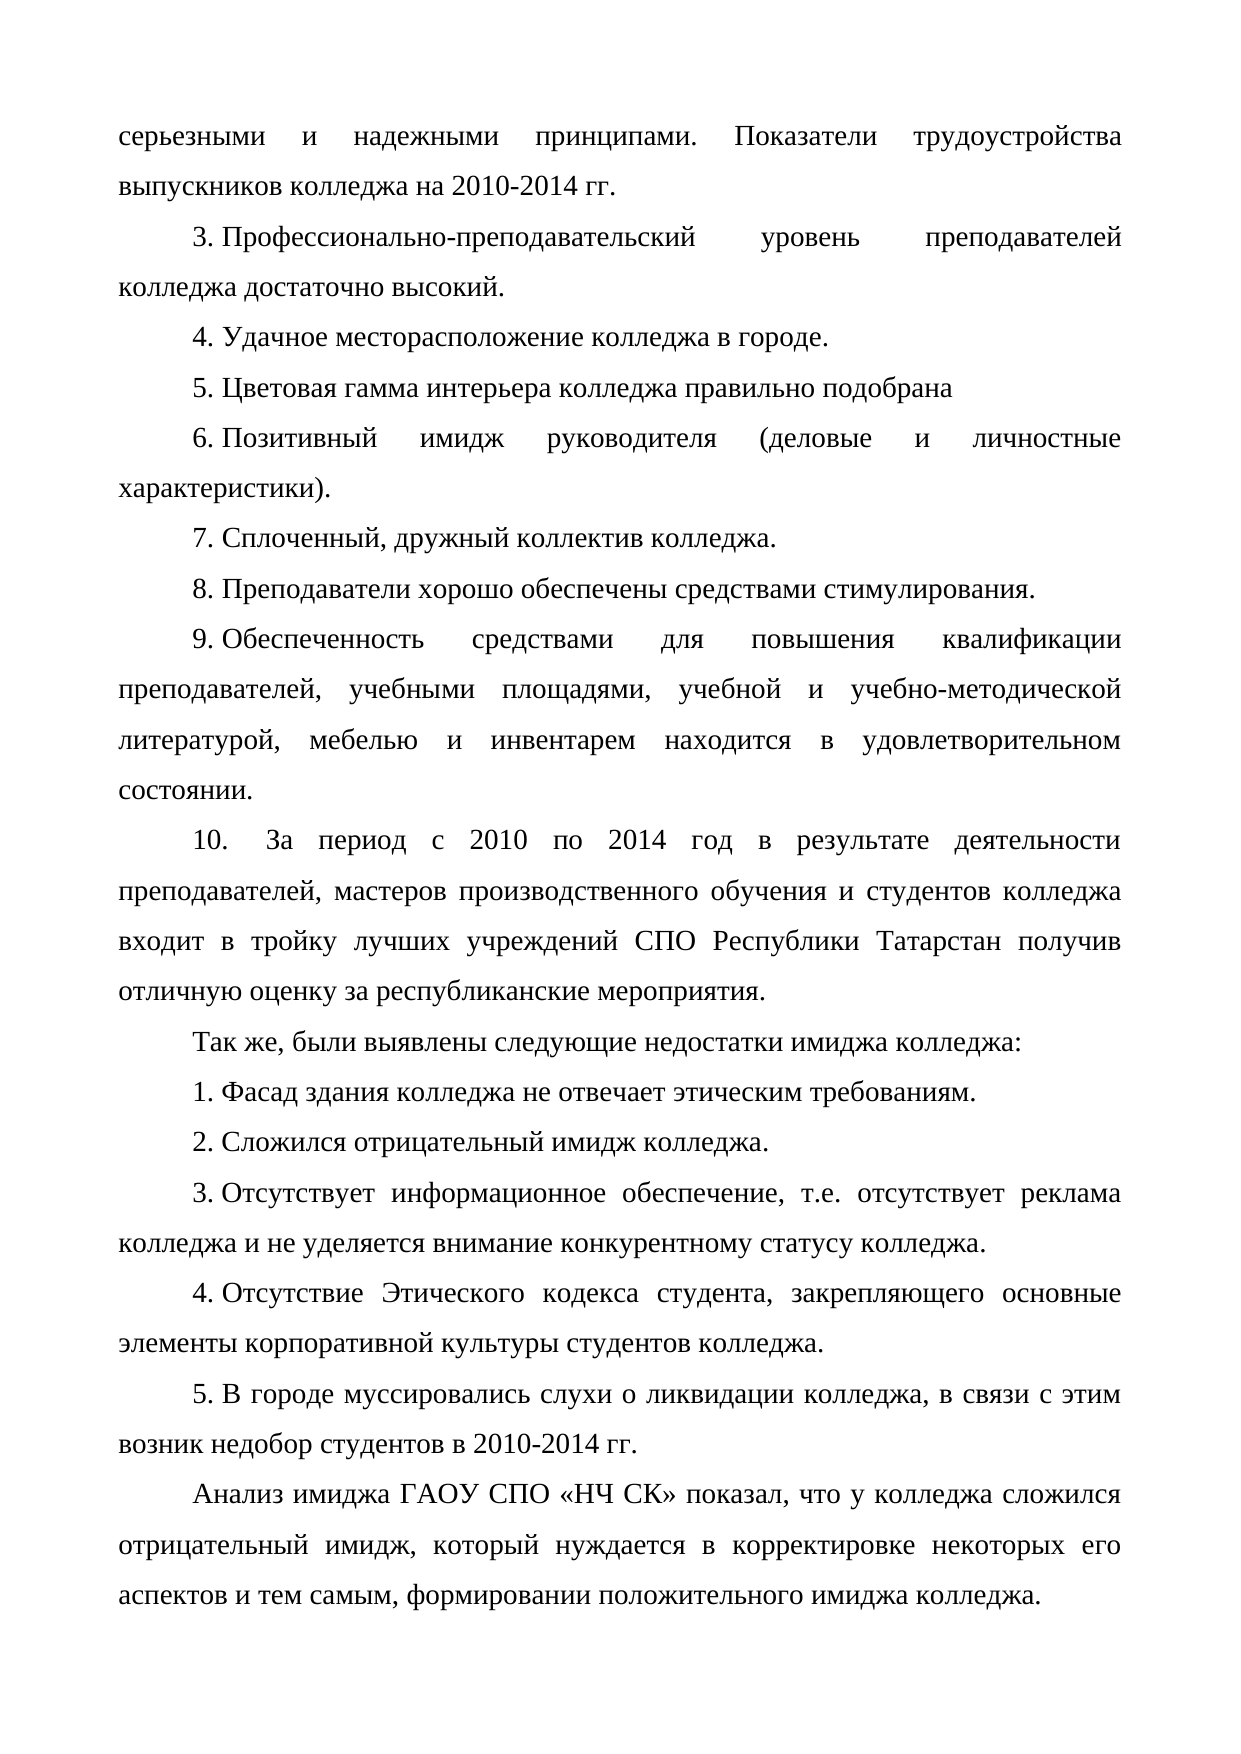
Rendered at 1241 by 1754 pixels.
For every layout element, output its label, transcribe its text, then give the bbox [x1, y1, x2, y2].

list Обеспеченность средствами для повышения квалификации преподавателей, учебными площадями, учебной и учебно-методической литературой, мебелью и инвентарем находится в удовлетворительном состоянии. [118, 621, 1122, 806]
list Сплоченный, дружный коллектив колледжа. [118, 521, 1122, 554]
list В городе муссировались слухи о ликвидации колледжа, в связи с этим возник недобор студентов в 2010-2014 гг. [118, 1376, 1122, 1460]
list Профессионально-преподавательский уровень преподавателей колледжа достаточно высокий. [118, 219, 1122, 303]
list За период с 2010 по 2014 год в результате деятельности преподавателей, мастеров производственного обучения и студентов колледжа входит в тройку лучших учреждений СПО Республики Татарстан получив отличную оценку за республиканские мероприятия. [118, 822, 1122, 1007]
text Так же, были выявлены следующие недостатки имиджа колледжа: [118, 1024, 1122, 1057]
list Фасад здания колледжа не отвечает этическим требованиям. [118, 1074, 1122, 1108]
list Отсутствует информационное обеспечение, т.е. отсутствует реклама колледжа и не уделяется внимание конкурентному статусу колледжа. [118, 1175, 1122, 1258]
list Цветовая гамма интерьера колледжа правильно подобрана [118, 370, 1122, 403]
list Преподаватели хорошо обеспечены средствами стимулирования. [118, 571, 1122, 604]
list Позитивный имидж руководителя (деловые и личностные характеристики). [118, 420, 1122, 504]
list Удачное месторасположение колледжа в городе. [118, 319, 1122, 353]
text Анализ имиджа ГАОУ СПО «НЧ СК» показал, что у колледжа сложился отрицательный имидж, который нуждается в корректировке некоторых его аспектов и тем самым, формировании положительного имиджа колледжа. [118, 1477, 1122, 1611]
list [118, 118, 1122, 202]
list Сложился отрицательный имидж колледжа. [118, 1124, 1122, 1158]
list Отсутствие Этического кодекса студента, закрепляющего основные элементы корпоративной культуры студентов колледжа. [118, 1275, 1122, 1359]
